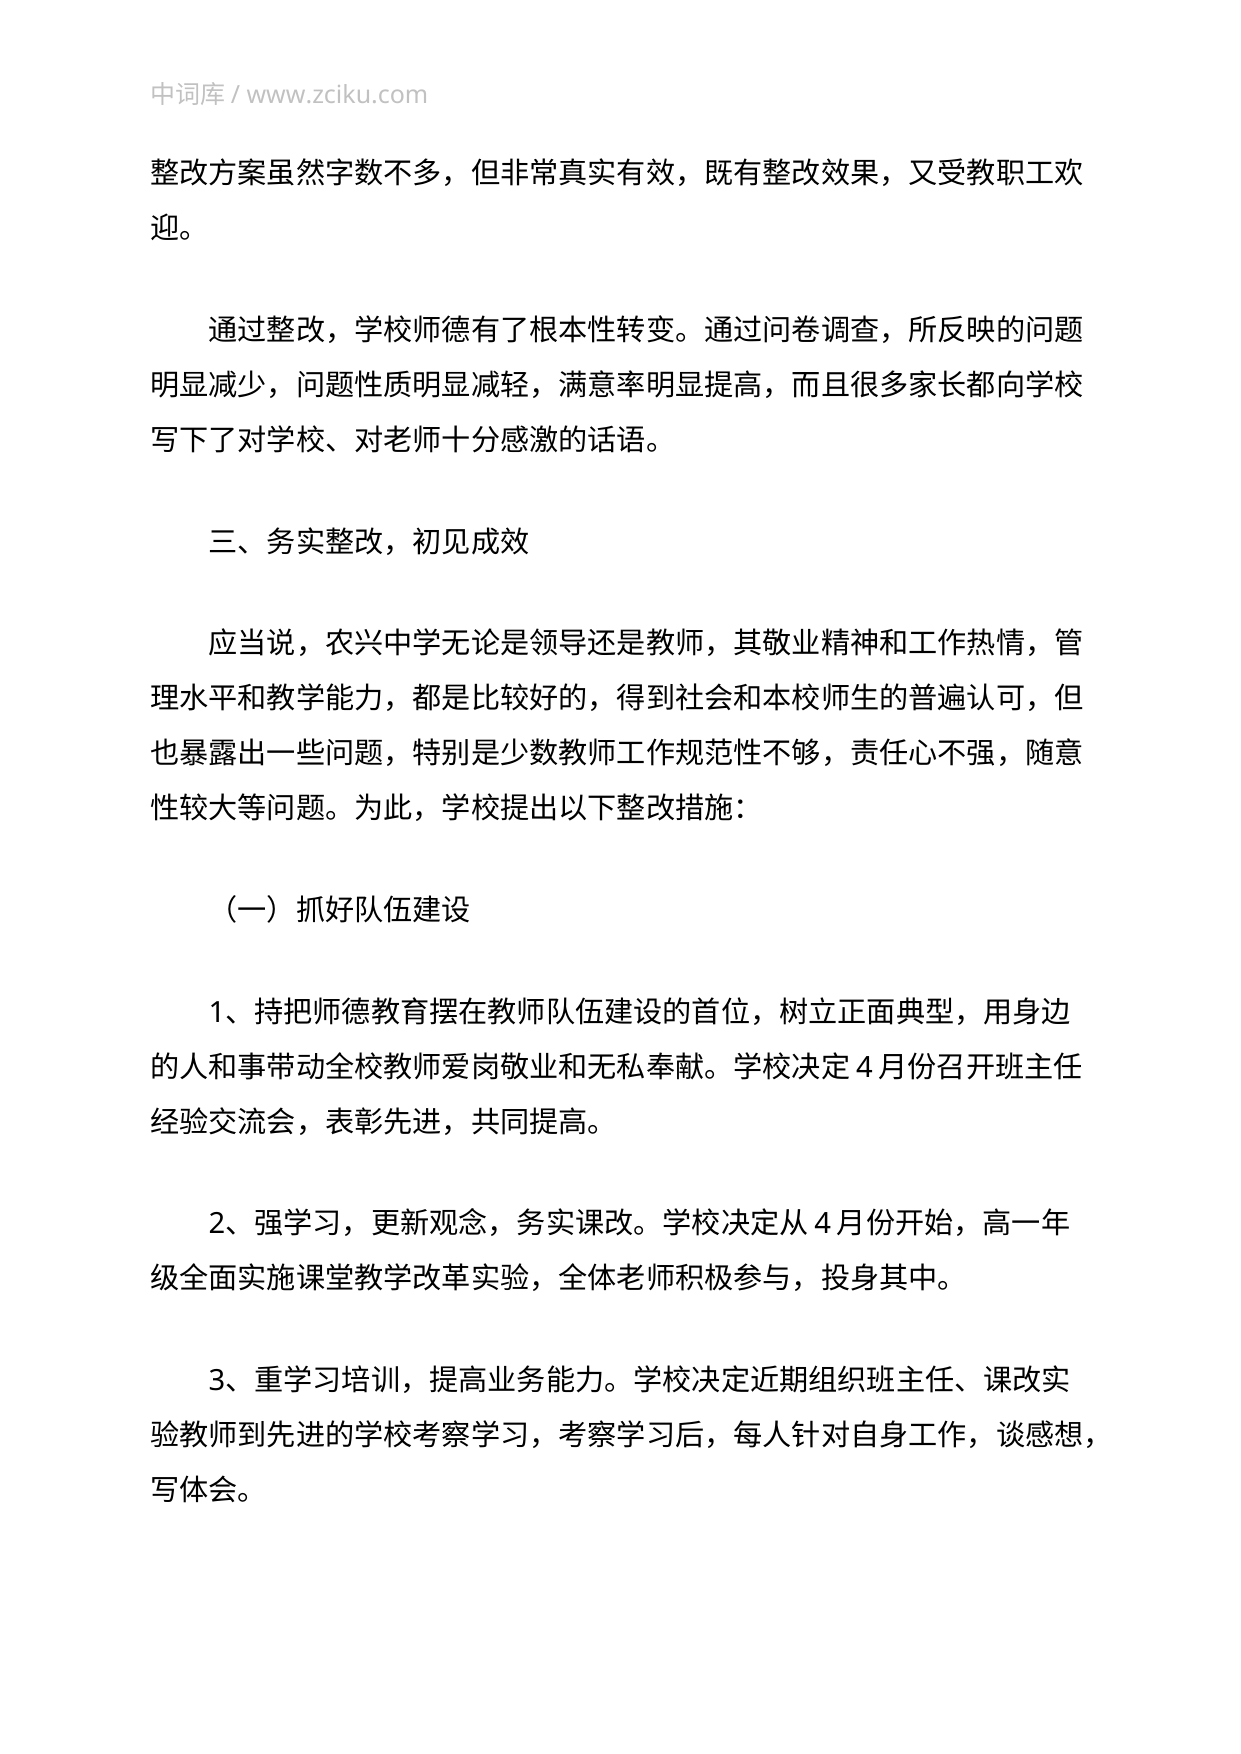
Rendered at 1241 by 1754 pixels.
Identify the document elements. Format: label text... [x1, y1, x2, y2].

text 三、务实整改，初见成效 [150, 518, 1090, 561]
text 3、重学习培训，提高业务能力。学校决定近期组织班主任、课改实验教师到先进的学校考察学习，考察学习后，每人针对自身工作，谈感想，写体会。 [150, 1357, 1090, 1509]
text 2、强学习，更新观念，务实课改。学校决定从4月份开始，高一年级全面实施课堂教学改革实验，全体老师积极参与，投身其中。 [150, 1200, 1090, 1297]
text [150, 150, 1090, 247]
text （一）抓好队伍建设 [150, 886, 1090, 929]
text 1、持把师德教育摆在教师队伍建设的首位，树立正面典型，用身边的人和事带动全校教师爱岗敬业和无私奉献。学校决定4月份召开班主任经验交流会，表彰先进，共同提高。 [150, 988, 1090, 1141]
text 通过整改，学校师德有了根本性转变。通过问卷调查，所反映的问题明显减少，问题性质明显减轻，满意率明显提高，而且很多家长都向学校写下了对学校、对老师十分感激的话语。 [150, 307, 1090, 459]
text 应当说，农兴中学无论是领导还是教师，其敬业精神和工作热情，管理水平和教学能力，都是比较好的，得到社会和本校师生的普遍认可，但也暴露出一些问题，特别是少数教师工作规范性不够，责任心不强，随意性较大等问题。为此，学校提出以下整改措施： [150, 620, 1090, 827]
